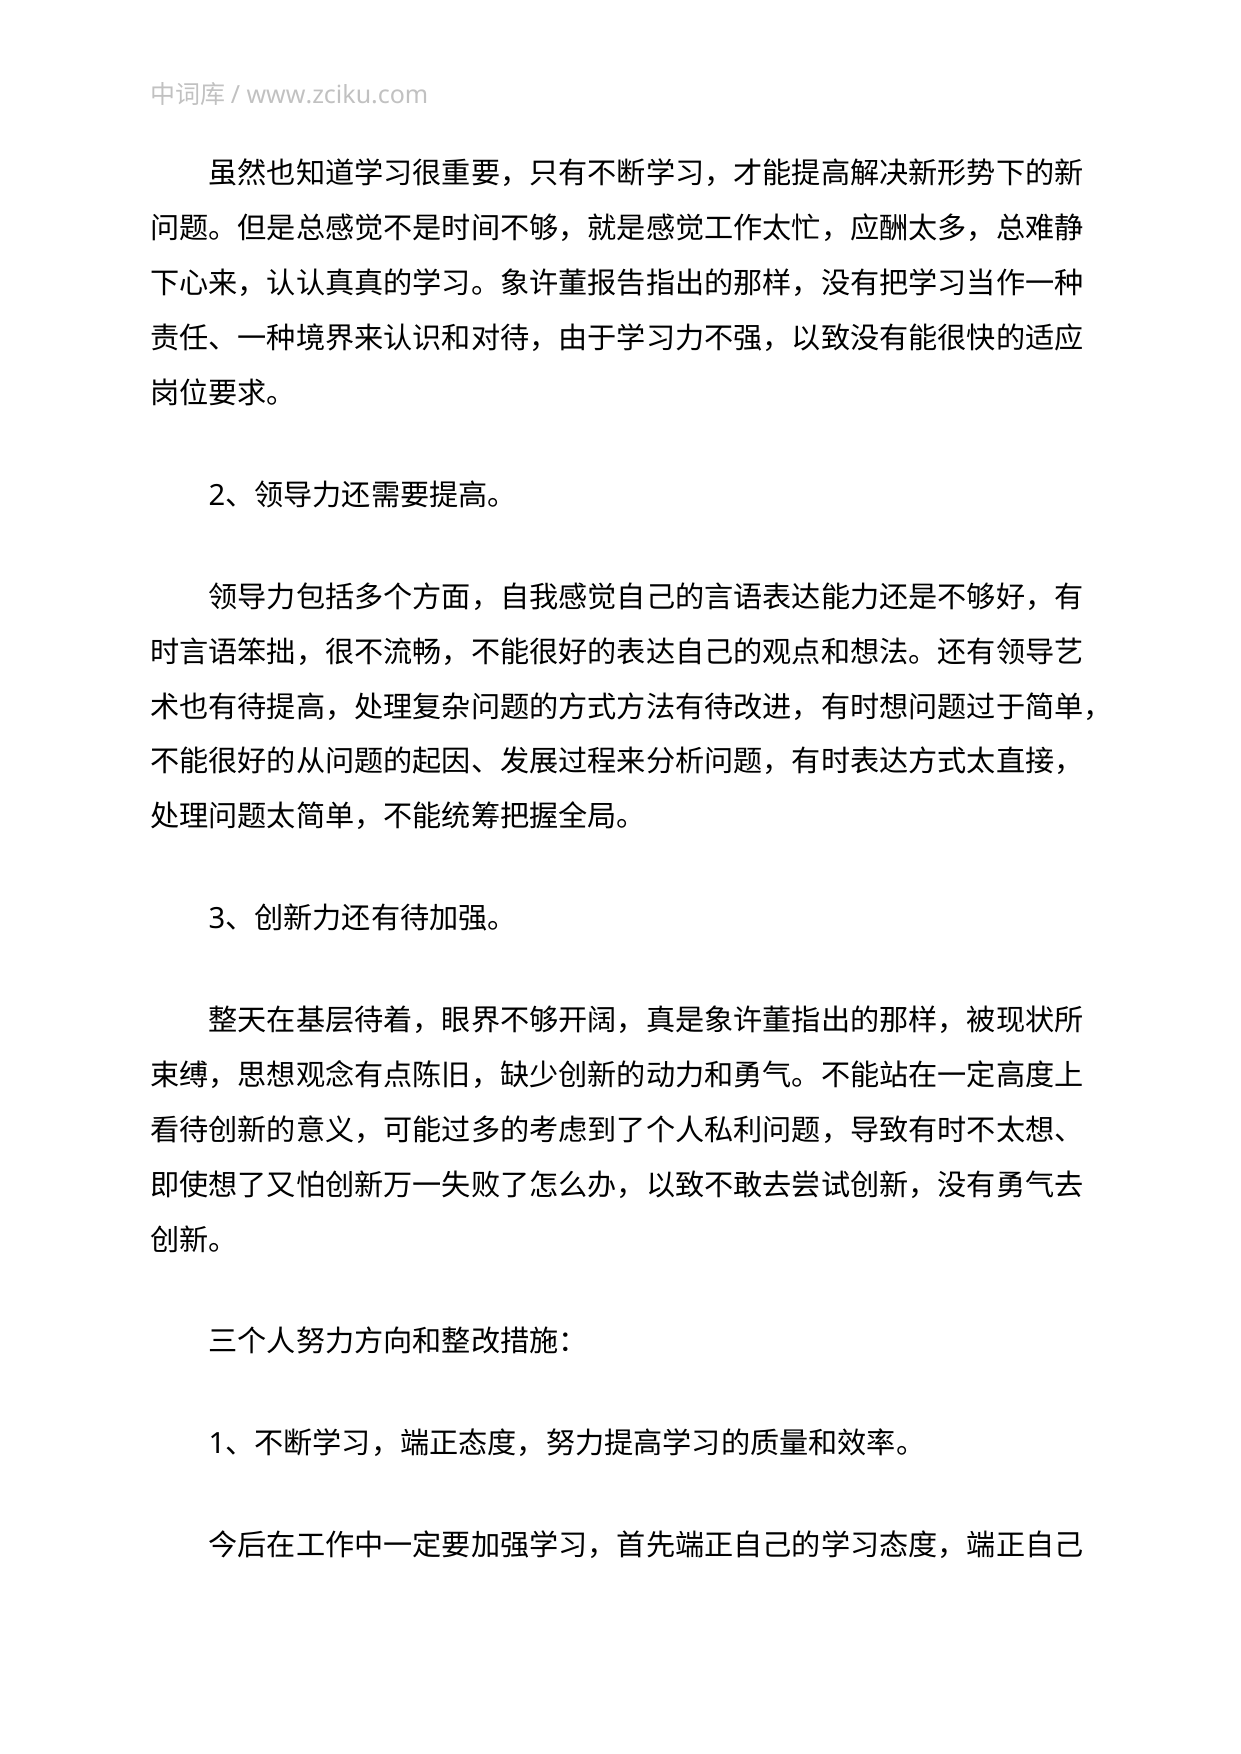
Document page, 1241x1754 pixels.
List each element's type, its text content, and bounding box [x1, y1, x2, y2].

text 2、领导力还需要提高。 [150, 471, 1090, 514]
text 整天在基层待着，眼界不够开阔，真是象许董指出的那样，被现状所束缚，思想观念有点陈旧，缺少创新的动力和勇气。不能站在一定高度上看待创新的意义，可能过多的考虑到了个人私利问题，导致有时不太想、即使想了又怕创新万一失败了怎么办，以致不敢去尝试创新，没有勇气去创新。 [150, 997, 1090, 1258]
text 3、创新力还有待加强。 [150, 895, 1090, 937]
text 虽然也知道学习很重要，只有不断学习，才能提高解决新形势下的新问题。但是总感觉不是时间不够，就是感觉工作太忙，应酬太多，总难静下心来，认认真真的学习。象许董报告指出的那样，没有把学习当作一种责任、一种境界来认识和对待，由于学习力不强，以致没有能很快的适应岗位要求。 [150, 150, 1090, 412]
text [150, 1522, 1090, 1564]
text 三个人努力方向和整改措施： [150, 1318, 1090, 1360]
text 1、不断学习，端正态度，努力提高学习的质量和效率。 [150, 1420, 1090, 1462]
text 领导力包括多个方面，自我感觉自己的言语表达能力还是不够好，有时言语笨拙，很不流畅，不能很好的表达自己的观点和想法。还有领导艺术也有待提高，处理复杂问题的方式方法有待改进，有时想问题过于简单，不能很好的从问题的起因、发展过程来分析问题，有时表达方式太直接，处理问题太简单，不能统筹把握全局。 [150, 573, 1090, 835]
